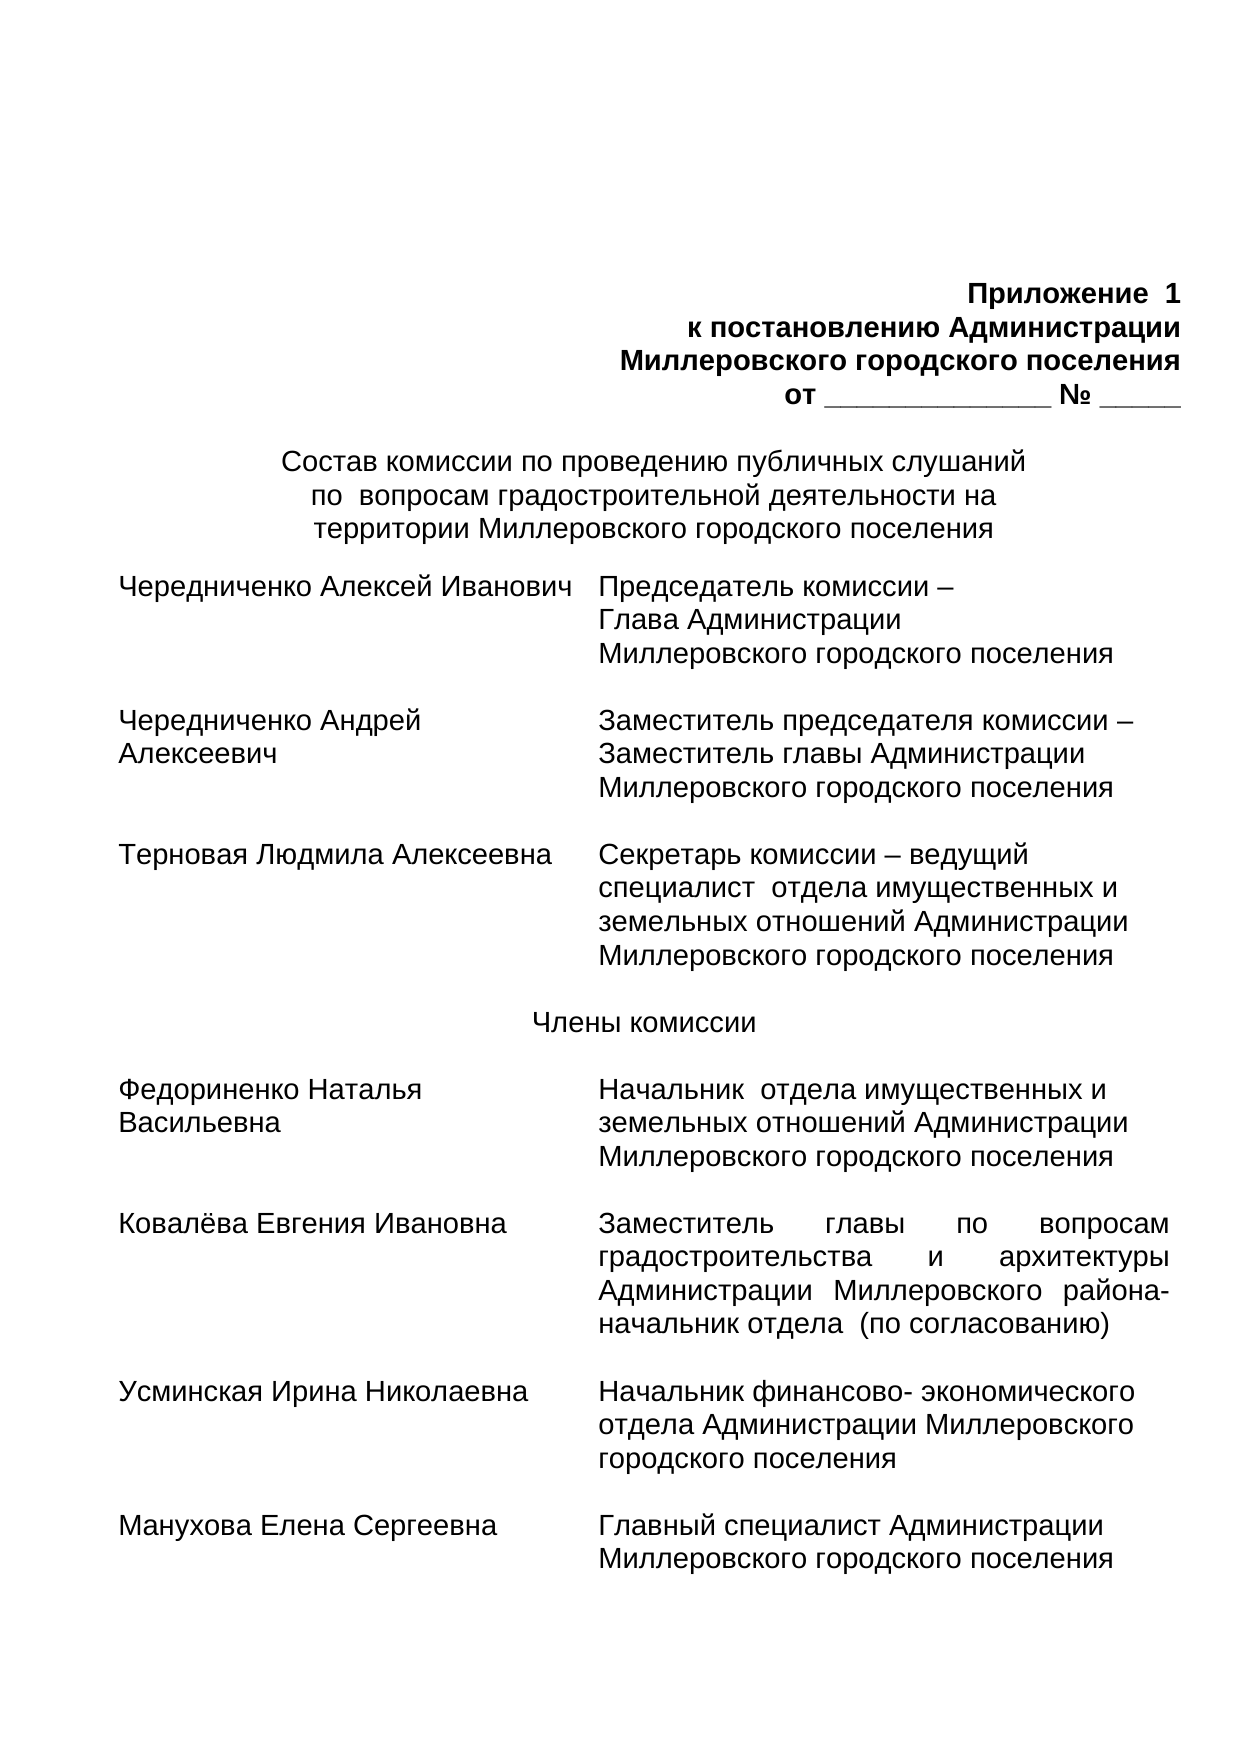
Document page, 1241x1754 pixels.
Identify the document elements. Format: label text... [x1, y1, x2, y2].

table_cell Члены комиссии [107, 971, 1181, 1072]
table_cell Терновая Людмила Алексеевна [107, 837, 587, 971]
text Миллеровского городского поселения [118, 343, 1181, 377]
table_cell Главный специалист Администрации Миллеровского городского поселения [587, 1508, 1181, 1608]
table_header Чередниченко Алексей Иванович [107, 569, 587, 703]
table_cell Заместитель председателя комиссии – Заместитель главы Администрации Миллеровского городского поселения [587, 703, 1181, 837]
text Приложение 1 [118, 276, 1181, 310]
text от ______________ № _____ [118, 377, 1181, 410]
table_cell Секретарь комиссии – ведущий специалист отдела имущественных и земельных отношений Администрации Миллеровского городского поселения [587, 837, 1181, 971]
subtitle территории Миллеровского городского поселения [118, 511, 1181, 544]
table_cell Начальник отдела имущественных и земельных отношений Администрации Миллеровского городского поселения [587, 1072, 1181, 1206]
table_cell Чередниченко Андрей Алексеевич [107, 703, 587, 837]
table_header Председатель комиссии – Глава Администрации Миллеровского городского поселения [587, 569, 1181, 703]
table_cell Начальник финансово- экономического отдела Администрации Миллеровского городского поселения [587, 1374, 1181, 1508]
subtitle по вопросам градостроительной деятельности на [118, 477, 1181, 511]
table_cell Федориненко Наталья Васильевна [107, 1072, 587, 1206]
subtitle Состав комиссии по проведению публичных слушаний [118, 444, 1181, 477]
text к постановлению Администрации [118, 310, 1181, 343]
table_cell Манухова Елена Сергеевна [107, 1508, 587, 1608]
table_cell Заместитель главы по вопросам градостроительства и архитектуры Администрации Миллеровского района- начальник отдела (по согласованию) [587, 1206, 1181, 1373]
table_cell Ковалёва Евгения Ивановна [107, 1206, 587, 1373]
table_cell Усминская Ирина Николаевна [107, 1374, 587, 1508]
